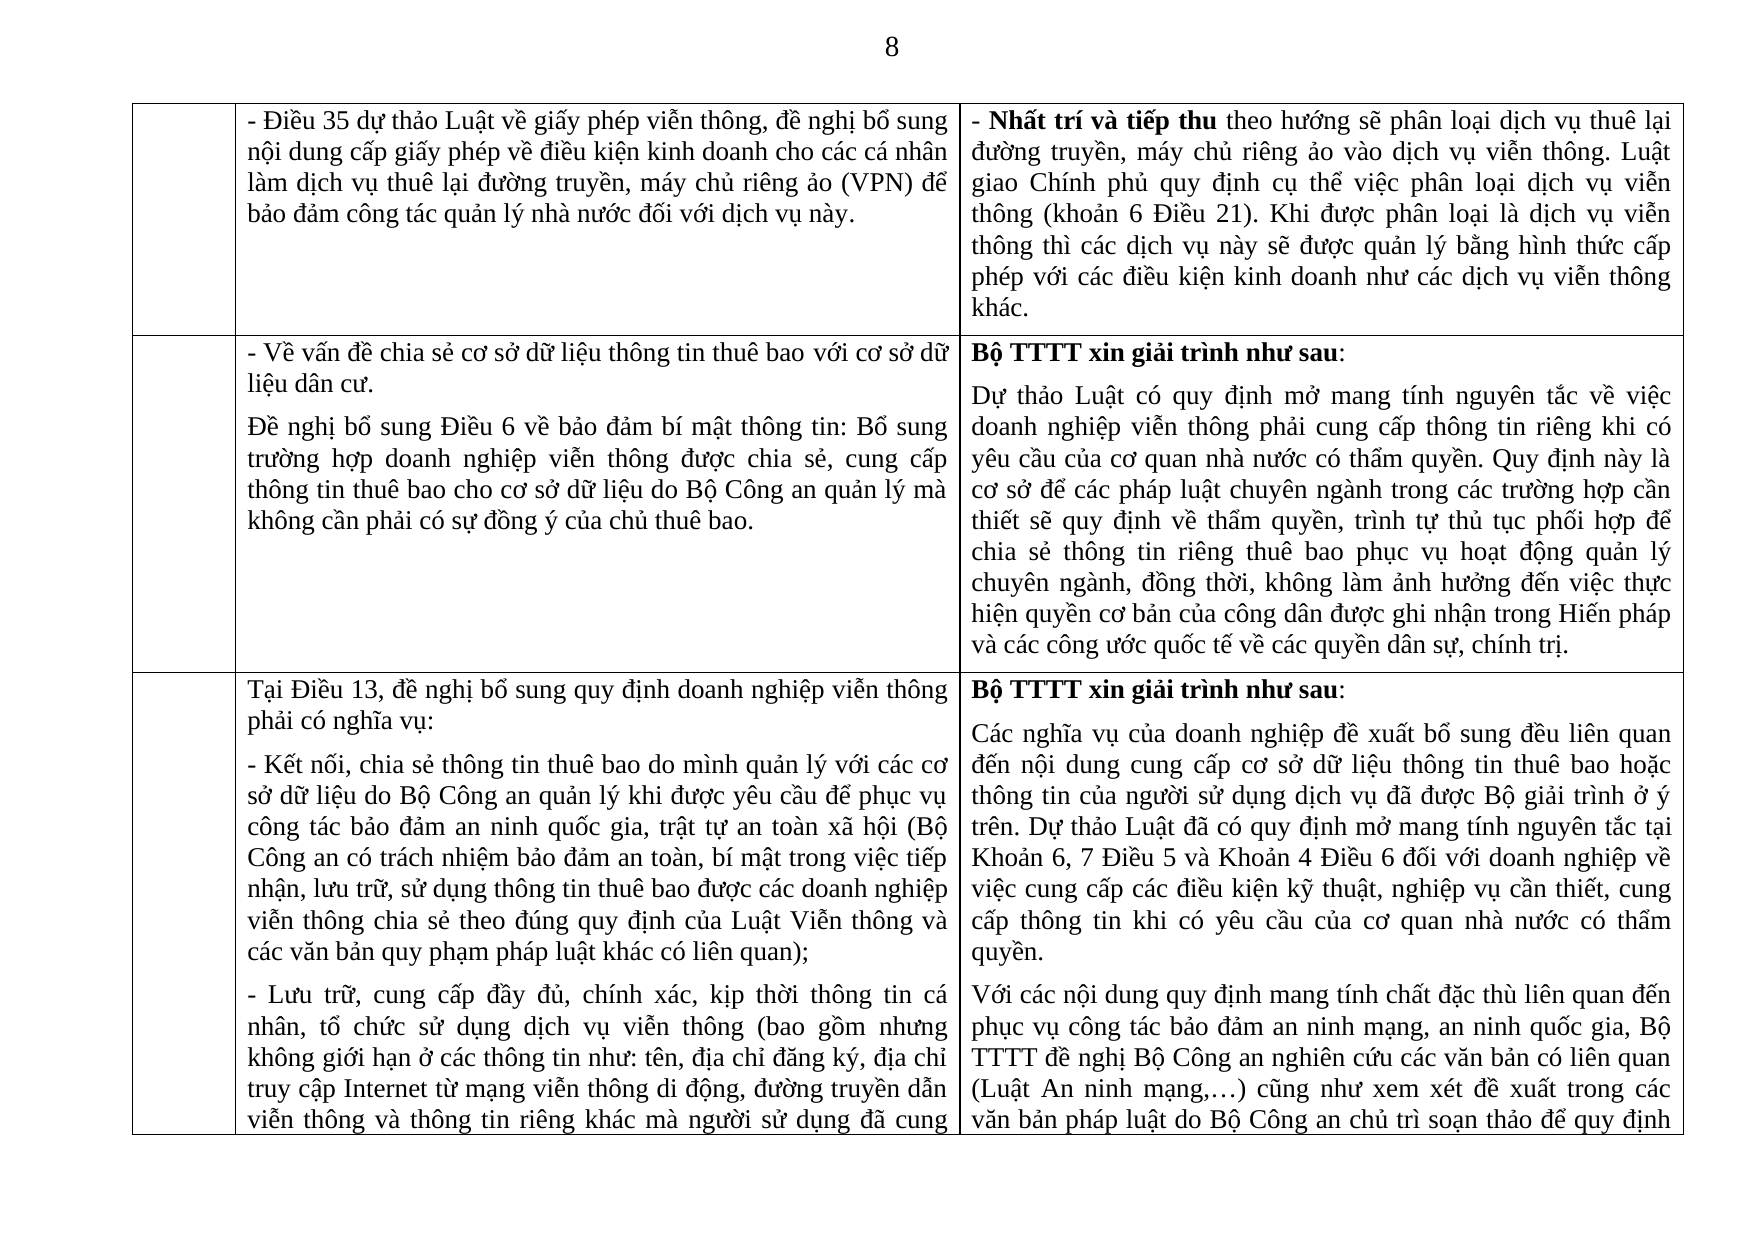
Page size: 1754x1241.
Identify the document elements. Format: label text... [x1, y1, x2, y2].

table_cell [133, 104, 235, 335]
table_cell Bộ TTTT xin giải trình như sau: Dự thảo Luật có quy định mở mang tính nguyên tắc về việc doanh nghiệp viễn thông phải cung cấp thông tin riêng khi có yêu cầu của cơ quan nhà nước có thẩm quyền. Quy định này là cơ sở để các pháp luật chuyên ngành trong các trường hợp cần thiết sẽ quy định về thẩm quyền, trình tự thủ tục phối hợp để chia sẻ thông tin riêng thuê bao phục vụ hoạt động quản lý chuyên ngành, đồng thời, không làm ảnh hưởng đến việc thực hiện quyền cơ bản của công dân được ghi nhận trong Hiến pháp và các công ước quốc tế về các quyền dân sự, chính trị. [961, 336, 1683, 672]
table_cell - Điều 35 dự thảo Luật về giấy phép viễn thông, đề nghị bổ sung nội dung cấp giấy phép về điều kiện kinh doanh cho các cá nhân làm dịch vụ thuê lại đường truyền, máy chủ riêng ảo (VPN) để bảo đảm công tác quản lý nhà nước đối với dịch vụ này. [236, 104, 959, 335]
table_cell - Về vấn đề chia sẻ cơ sở dữ liệu thông tin thuê bao với cơ sở dữ liệu dân cư. Đề nghị bổ sung Điều 6 về bảo đảm bí mật thông tin: Bổ sung trường hợp doanh nghiệp viễn thông được chia sẻ, cung cấp thông tin thuê bao cho cơ sở dữ liệu do Bộ Công an quản lý mà không cần phải có sự đồng ý của chủ thuê bao. [236, 336, 959, 672]
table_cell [961, 673, 1683, 1134]
table_cell [133, 673, 235, 1134]
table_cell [236, 673, 959, 1134]
table_cell - Nhất trí và tiếp thu theo hướng sẽ phân loại dịch vụ thuê lại đường truyền, máy chủ riêng ảo vào dịch vụ viễn thông. Luật giao Chính phủ quy định cụ thể việc phân loại dịch vụ viễn thông (khoản 6 Điều 21). Khi được phân loại là dịch vụ viễn thông thì các dịch vụ này sẽ được quản lý bằng hình thức cấp phép với các điều kiện kinh doanh như các dịch vụ viễn thông khác. [961, 104, 1683, 335]
table_cell [133, 336, 235, 672]
